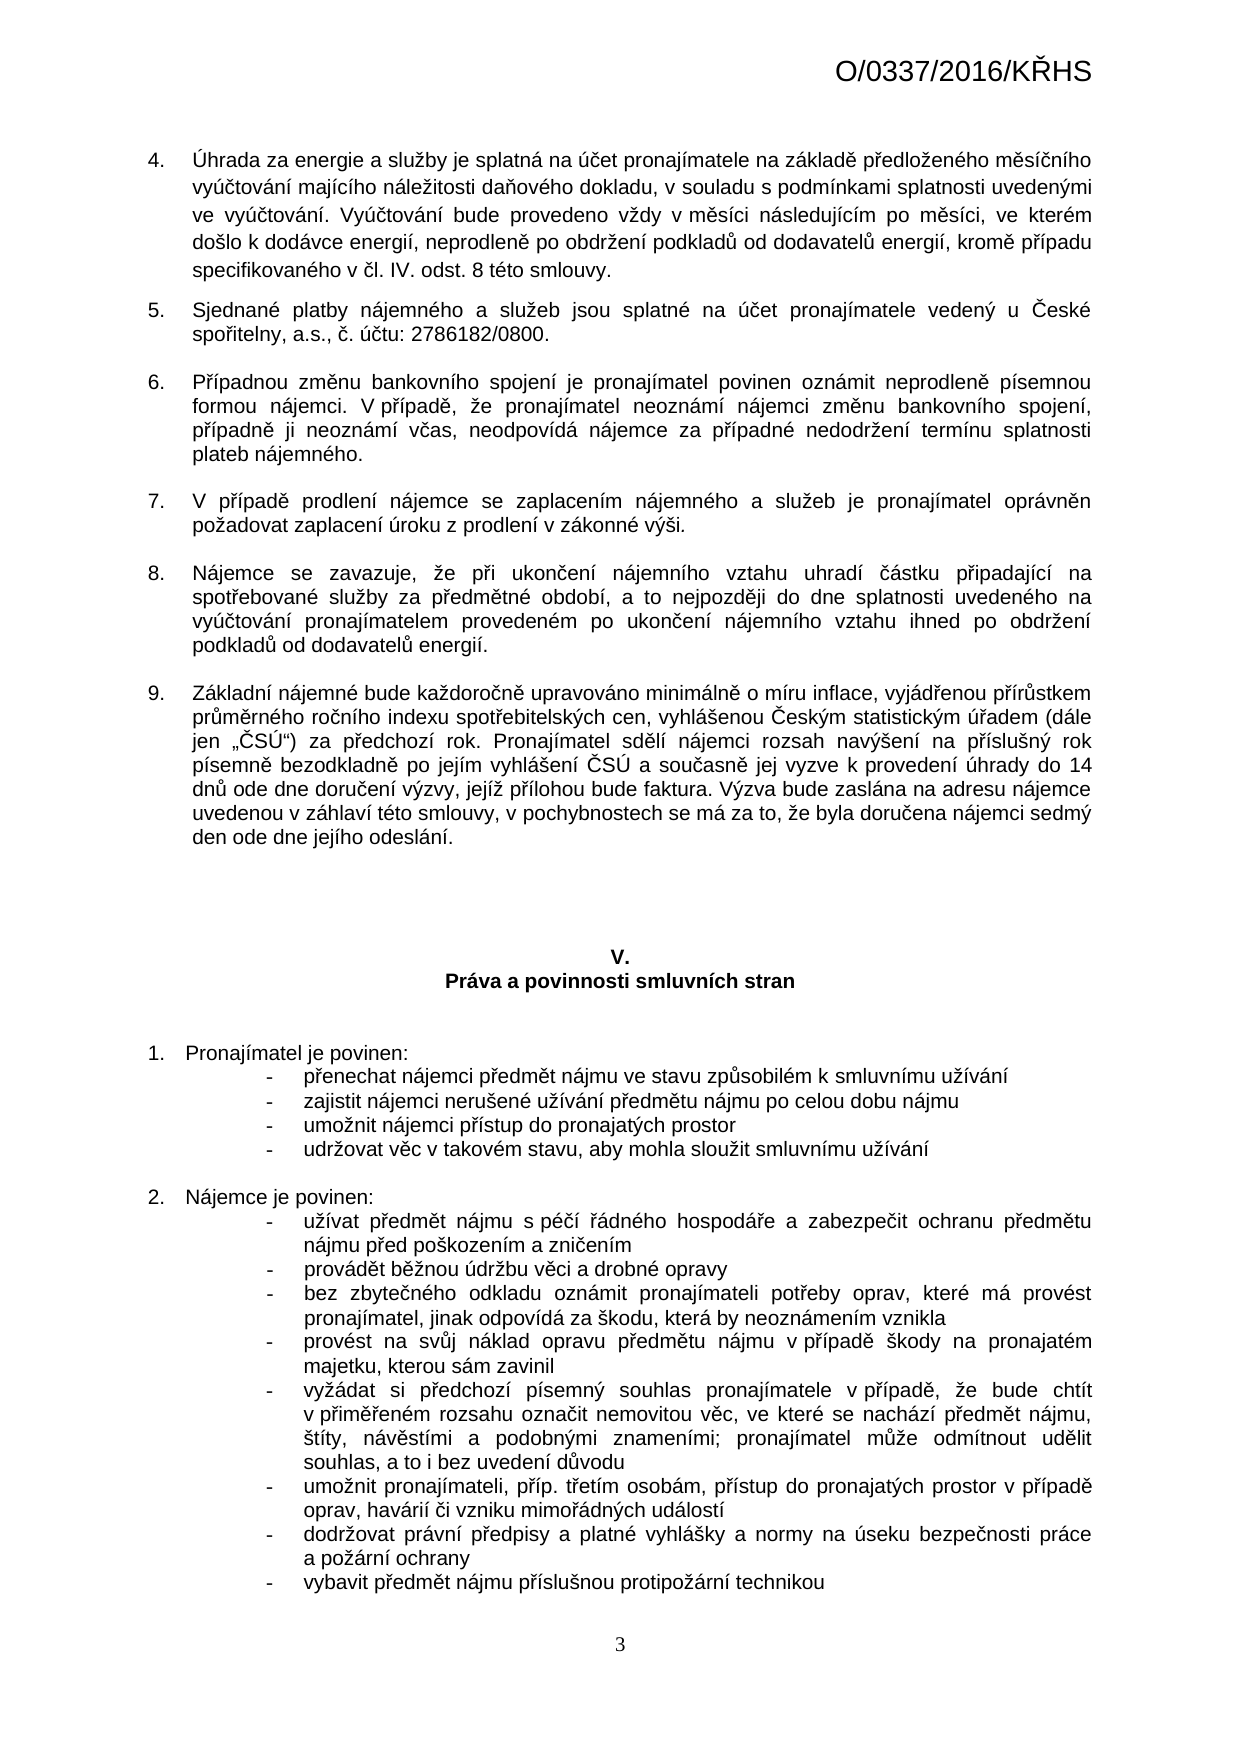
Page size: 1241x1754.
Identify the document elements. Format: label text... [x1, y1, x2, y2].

list užívat předmět nájmu s péčí řádného hospodáře a zabezpečit ochranu předmětu nájmu před poškozením a zničením [266, 1209, 1093, 1257]
list udržovat věc v takovém stavu, aby mohla sloužit smluvnímu užívání [266, 1137, 1093, 1161]
list Úhrada za energie a služby je splatná na účet pronajímatele na základě předloženého měsíčního vyúčtování majícího náležitosti daňového dokladu, v souladu s podmínkami splatnosti uvedenými ve vyúčtování. Vyúčtování bude provedeno vždy v měsíci následujícím po měsíci, ve kterém došlo k dodávce energií, neprodleně po obdržení podkladů od dodavatelů energií, kromě případu specifikovaného v čl. IV. odst. 8 této smlouvy. [148, 148, 1093, 282]
list Případnou změnu bankovního spojení je pronajímatel povinen oznámit neprodleně písemnou formou nájemci. V případě, že pronajímatel neoznámí nájemci změnu bankovního spojení, případně ji neoznámí včas, neodpovídá nájemce za případné nedodržení termínu splatnosti plateb nájemného. [148, 369, 1093, 465]
list Pronajímatel je povinen: [148, 1040, 1093, 1064]
list provádět běžnou údržbu věci a drobné opravy [266, 1257, 1093, 1281]
list umožnit pronajímateli, příp. třetím osobám, přístup do pronajatých prostor v případě oprav, havárií či vzniku mimořádných událostí [266, 1473, 1093, 1522]
list dodržovat právní předpisy a platné vyhlášky a normy na úseku bezpečnosti práce a požární ochrany [266, 1522, 1093, 1570]
list provést na svůj náklad opravu předmětu nájmu v případě škody na pronajatém majetku, kterou sám zavinil [266, 1329, 1093, 1377]
list zajistit nájemci nerušené užívání předmětu nájmu po celou dobu nájmu [266, 1088, 1093, 1113]
list Nájemce je povinen: [148, 1185, 1093, 1209]
list přenechat nájemci předmět nájmu ve stavu způsobilém k smluvnímu užívání [266, 1064, 1093, 1088]
list Základní nájemné bude každoročně upravováno minimálně o míru inflace, vyjádřenou přírůstkem průměrného ročního indexu spotřebitelských cen, vyhlášenou Českým statistickým úřadem (dále jen „ČSÚ“) za předchozí rok. Pronajímatel sdělí nájemci rozsah navýšení na příslušný rok písemně bezodkladně po jejím vyhlášení ČSÚ a současně jej vyzve k provedení úhrady do 14 dnů ode dne doručení výzvy, jejíž přílohou bude faktura. Výzva bude zaslána na adresu nájemce uvedenou v záhlaví této smlouvy, v pochybnostech se má za to, že byla doručena nájemci sedmý den ode dne jejího odeslání. [148, 681, 1093, 849]
list V případě prodlení nájemce se zaplacením nájemného a služeb je pronajímatel oprávněn požadovat zaplacení úroku z prodlení v zákonné výši. [148, 489, 1093, 537]
text V. [148, 944, 1093, 968]
list Sjednané platby nájemného a služeb jsou splatné na účet pronajímatele vedený u České spořitelny, a.s., č. účtu: 2786182/0800. [148, 298, 1093, 346]
list vybavit předmět nájmu příslušnou protipožární technikou [266, 1570, 1093, 1594]
list vyžádat si předchozí písemný souhlas pronajímatele v případě, že bude chtít v přiměřeném rozsahu označit nemovitou věc, ve které se nachází předmět nájmu, štíty, návěstími a podobnými znameními; pronajímatel může odmítnout udělit souhlas, a to i bez uvedení důvodu [266, 1377, 1093, 1473]
list umožnit nájemci přístup do pronajatých prostor [266, 1113, 1093, 1137]
text Práva a povinnosti smluvních stran [148, 968, 1093, 992]
list bez zbytečného odkladu oznámit pronajímateli potřeby oprav, které má provést pronajímatel, jinak odpovídá za škodu, která by neoznámením vznikla [266, 1281, 1093, 1329]
list Nájemce se zavazuje, že při ukončení nájemního vztahu uhradí částku připadající na spotřebované služby za předmětné období, a to nejpozději do dne splatnosti uvedeného na vyúčtování pronajímatelem provedeném po ukončení nájemního vztahu ihned po obdržení podkladů od dodavatelů energií. [148, 561, 1093, 657]
